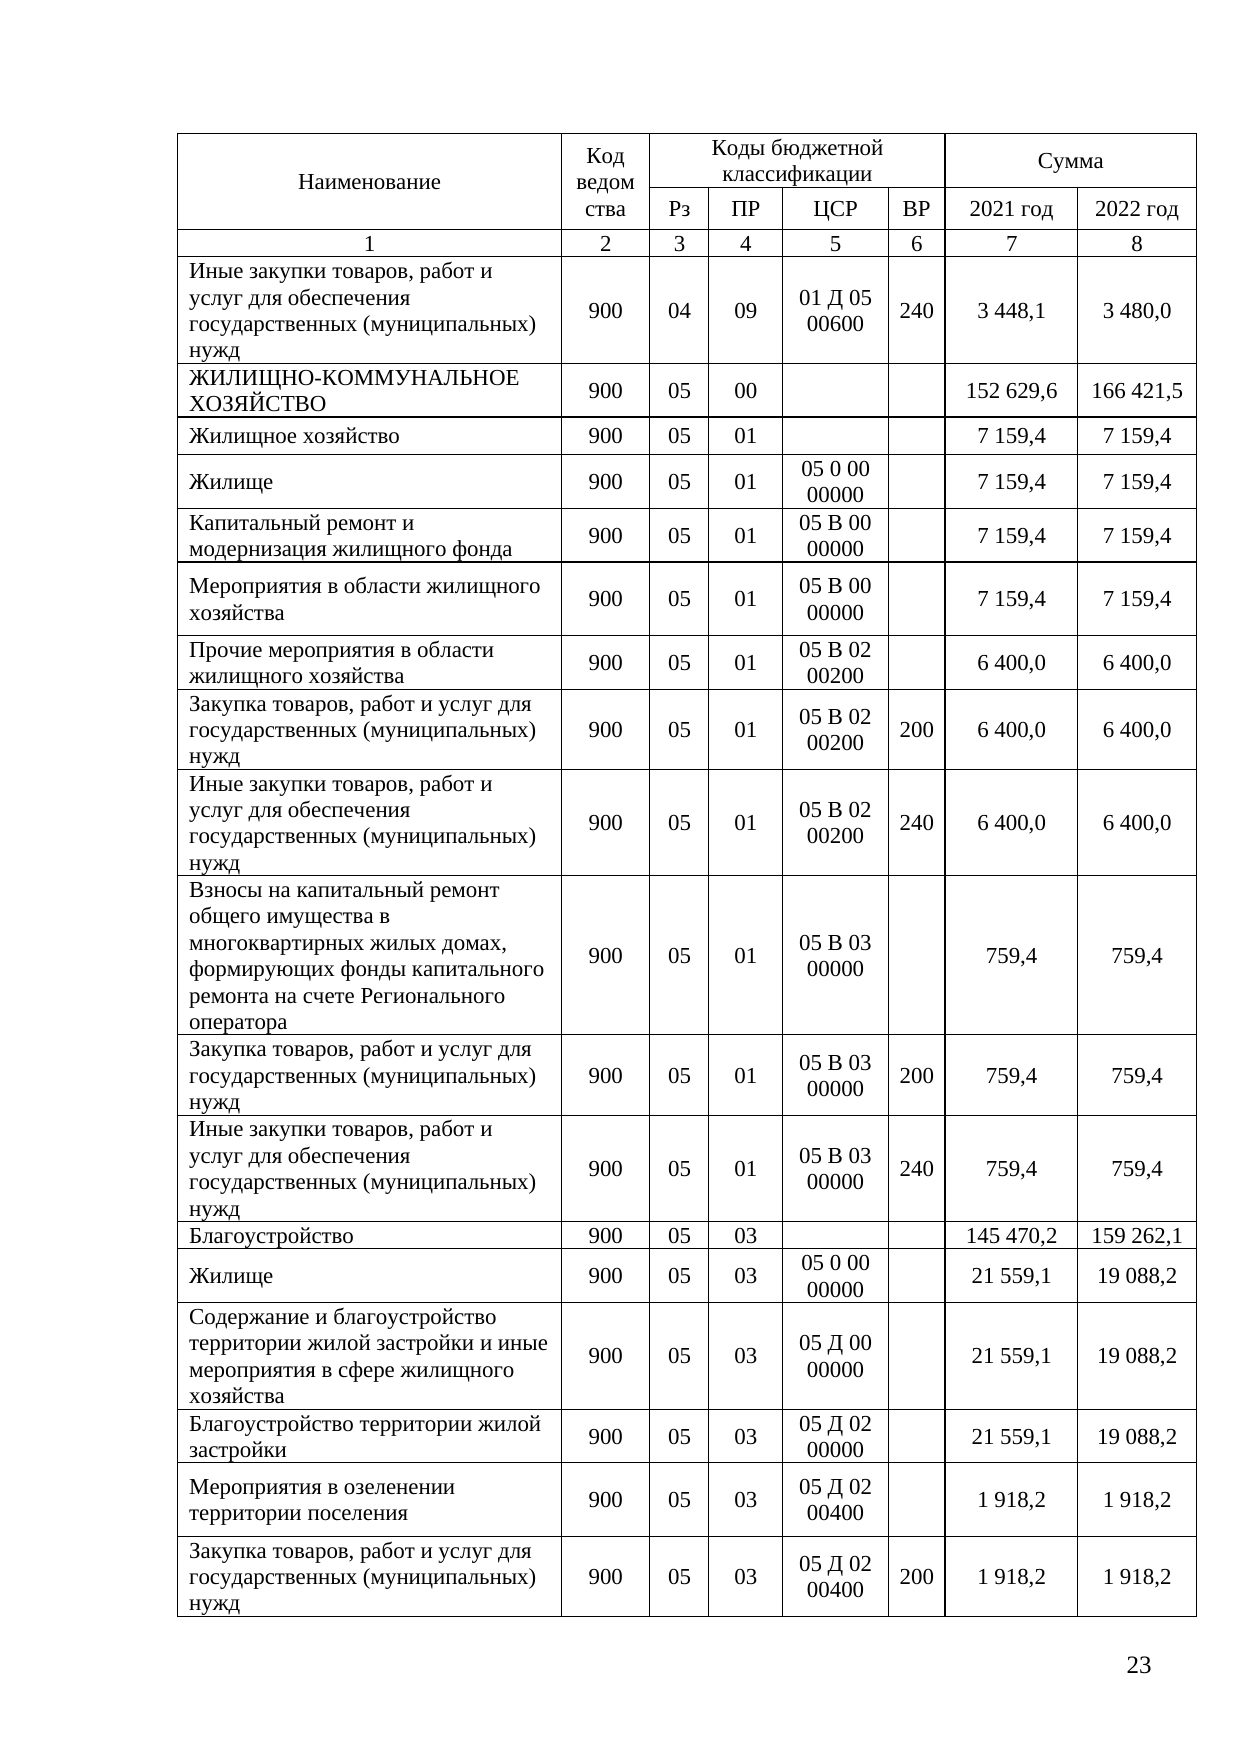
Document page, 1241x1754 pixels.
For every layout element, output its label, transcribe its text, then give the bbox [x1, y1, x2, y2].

table_cell 240 [889, 1116, 944, 1221]
table_cell 05 [650, 770, 708, 875]
table_cell [889, 509, 944, 561]
table_cell 2 [562, 230, 649, 256]
table_cell 240 [889, 257, 944, 363]
table_cell ПР [709, 188, 782, 229]
table_cell 03 [709, 1537, 782, 1616]
table_cell 01 [709, 636, 782, 689]
table_cell 145 470,2 [946, 1222, 1077, 1248]
table_cell 7 159,4 [1078, 509, 1196, 561]
table_cell [889, 1249, 944, 1302]
table_cell 7 159,4 [1078, 563, 1196, 635]
table_cell 6 400,0 [946, 636, 1077, 689]
table_cell 01 [709, 418, 782, 454]
table_cell 7 159,4 [946, 455, 1077, 508]
table_cell 900 [562, 1249, 649, 1302]
table_cell 01 [709, 563, 782, 635]
table_cell 05 [650, 1463, 708, 1536]
table_cell 7 159,4 [1078, 455, 1196, 508]
table_cell 05 В 00 00000 [783, 563, 888, 635]
table_cell 05 [650, 636, 708, 689]
table_cell 05 В 00 00000 [783, 509, 888, 561]
table_cell [783, 418, 888, 454]
table_cell [889, 1222, 944, 1248]
table_cell 09 [709, 257, 782, 363]
table_cell 05 [650, 690, 708, 769]
table_cell Капитальный ремонт и модернизация жилищного фонда [178, 509, 561, 561]
table_cell 21 559,1 [946, 1410, 1077, 1462]
table_header Наименование [178, 134, 561, 229]
table_cell 6 400,0 [946, 690, 1077, 769]
table_cell 05 [650, 563, 708, 635]
table_cell [783, 364, 888, 416]
table_cell 5 [783, 230, 888, 256]
table_cell Жилище [178, 455, 561, 508]
table_cell 05 [650, 1222, 708, 1248]
table_cell 6 400,0 [1078, 636, 1196, 689]
table_cell 03 [709, 1222, 782, 1248]
table_cell Иные закупки товаров, работ и услуг для обеспечения государственных (муниципальных) нужд [178, 1116, 561, 1221]
table_cell Взносы на капитальный ремонт общего имущества в многоквартирных жилых домах, формирующих фонды капитального ремонта на счете Регионального оператора [178, 876, 561, 1034]
table_cell Содержание и благоустройство территории жилой застройки и иные мероприятия в сфере жилищного хозяйства [178, 1303, 561, 1408]
table_cell Прочие мероприятия в области жилищного хозяйства [178, 636, 561, 689]
table_cell Закупка товаров, работ и услуг для государственных (муниципальных) нужд [178, 690, 561, 769]
table_cell 759,4 [946, 1116, 1077, 1221]
table_cell Иные закупки товаров, работ и услуг для обеспечения государственных (муниципальных) нужд [178, 770, 561, 875]
table_cell 7 [946, 230, 1077, 256]
table_cell 2021 год [946, 188, 1077, 229]
table_cell 900 [562, 1222, 649, 1248]
table_cell 900 [562, 876, 649, 1034]
table_cell Закупка товаров, работ и услуг для государственных (муниципальных) нужд [178, 1035, 561, 1114]
table_cell 04 [650, 257, 708, 363]
table_cell 01 [709, 876, 782, 1034]
table_header Код ведомства [562, 134, 649, 229]
table_cell 759,4 [1078, 1116, 1196, 1221]
table_cell Жилище [178, 1249, 561, 1302]
table_header Коды бюджетной классификации [650, 134, 944, 187]
table_cell [889, 1303, 944, 1408]
table_cell 03 [709, 1410, 782, 1462]
table_cell 05 [650, 364, 708, 416]
table_cell 200 [889, 690, 944, 769]
table_cell [889, 563, 944, 635]
table_cell 759,4 [946, 876, 1077, 1034]
table_cell 05 В 02 00200 [783, 690, 888, 769]
table_cell 900 [562, 509, 649, 561]
table_cell 900 [562, 1463, 649, 1536]
table_cell 3 480,0 [1078, 257, 1196, 363]
table_cell 01 [709, 509, 782, 561]
table_cell 1 918,2 [946, 1537, 1077, 1616]
table_cell 01 [709, 1116, 782, 1221]
table_cell 759,4 [1078, 876, 1196, 1034]
table_cell 900 [562, 563, 649, 635]
table_cell 01 [709, 1035, 782, 1114]
table_cell 900 [562, 418, 649, 454]
table_cell 19 088,2 [1078, 1303, 1196, 1408]
table_cell 05 [650, 876, 708, 1034]
table_cell ВР [889, 188, 944, 229]
table_cell 2022 год [1078, 188, 1196, 229]
table_cell Благоустройство [178, 1222, 561, 1248]
table_cell 05 0 00 00000 [783, 1249, 888, 1302]
table_cell 6 400,0 [1078, 690, 1196, 769]
table_cell 900 [562, 1537, 649, 1616]
table_cell 900 [562, 690, 649, 769]
table_cell 01 [709, 690, 782, 769]
table_cell 166 421,5 [1078, 364, 1196, 416]
table_cell 05 В 03 00000 [783, 876, 888, 1034]
table_cell 900 [562, 1035, 649, 1114]
table_cell [889, 636, 944, 689]
table_cell 05 [650, 509, 708, 561]
table_cell 05 [650, 1303, 708, 1408]
table_cell 900 [562, 455, 649, 508]
table_cell 00 [709, 364, 782, 416]
table_cell 05 В 03 00000 [783, 1035, 888, 1114]
table_cell 05 В 02 00200 [783, 770, 888, 875]
table_cell 05 [650, 1537, 708, 1616]
table_cell 3 448,1 [946, 257, 1077, 363]
table_cell 21 559,1 [946, 1249, 1077, 1302]
table_cell 7 159,4 [1078, 418, 1196, 454]
table_cell [783, 1222, 888, 1248]
table_header Сумма [946, 134, 1196, 187]
table_cell ЦСР [783, 188, 888, 229]
table_cell Мероприятия в озеленении территории поселения [178, 1463, 561, 1536]
table_cell 05 0 00 00000 [783, 455, 888, 508]
table_cell 05 [650, 1116, 708, 1221]
table_cell ЖИЛИЩНО-КОММУНАЛЬНОЕ ХОЗЯЙСТВО [178, 364, 561, 416]
table_cell 21 559,1 [946, 1303, 1077, 1408]
table_cell 152 629,6 [946, 364, 1077, 416]
table_cell Жилищное хозяйство [178, 418, 561, 454]
table_cell 4 [709, 230, 782, 256]
table_cell 900 [562, 1303, 649, 1408]
table_cell Закупка товаров, работ и услуг для государственных (муниципальных) нужд [178, 1537, 561, 1616]
table_cell [889, 876, 944, 1034]
table_cell [889, 1463, 944, 1536]
table_cell 05 [650, 1249, 708, 1302]
table_cell 7 159,4 [946, 563, 1077, 635]
table_cell 05 [650, 1035, 708, 1114]
table_cell 8 [1078, 230, 1196, 256]
table_cell 01 Д 05 00600 [783, 257, 888, 363]
table_cell 159 262,1 [1078, 1222, 1196, 1248]
table_cell Иные закупки товаров, работ и услуг для обеспечения государственных (муниципальных) нужд [178, 257, 561, 363]
table_cell 200 [889, 1537, 944, 1616]
table_cell 6 [889, 230, 944, 256]
table_cell 05 Д 02 00400 [783, 1463, 888, 1536]
table_cell 05 Д 00 00000 [783, 1303, 888, 1408]
table_cell [889, 418, 944, 454]
table_cell [889, 455, 944, 508]
table_cell 1 [178, 230, 561, 256]
table_cell 759,4 [946, 1035, 1077, 1114]
table_cell 05 В 02 00200 [783, 636, 888, 689]
table_cell 19 088,2 [1078, 1410, 1196, 1462]
table_cell 7 159,4 [946, 509, 1077, 561]
table_cell 05 [650, 1410, 708, 1462]
table_cell [889, 364, 944, 416]
table_cell Мероприятия в области жилищного хозяйства [178, 563, 561, 635]
table_cell 05 [650, 455, 708, 508]
table_cell 6 400,0 [1078, 770, 1196, 875]
table_cell 05 Д 02 00400 [783, 1537, 888, 1616]
table_cell Рз [650, 188, 708, 229]
table_cell 240 [889, 770, 944, 875]
table_cell 01 [709, 770, 782, 875]
table_cell [889, 1410, 944, 1462]
table_cell 03 [709, 1249, 782, 1302]
table_cell 05 В 03 00000 [783, 1116, 888, 1221]
table_cell 1 918,2 [1078, 1537, 1196, 1616]
table_cell 900 [562, 1410, 649, 1462]
table_cell 1 918,2 [1078, 1463, 1196, 1536]
table_cell 900 [562, 364, 649, 416]
table_cell 900 [562, 770, 649, 875]
table_cell 759,4 [1078, 1035, 1196, 1114]
table_cell 05 [650, 418, 708, 454]
table_cell 200 [889, 1035, 944, 1114]
table_cell 900 [562, 1116, 649, 1221]
table_cell 03 [709, 1303, 782, 1408]
table_cell 900 [562, 636, 649, 689]
table_cell 6 400,0 [946, 770, 1077, 875]
table_cell 19 088,2 [1078, 1249, 1196, 1302]
table_cell 900 [562, 257, 649, 363]
table_cell 01 [709, 455, 782, 508]
table_cell 03 [709, 1463, 782, 1536]
table_cell 1 918,2 [946, 1463, 1077, 1536]
table_cell Благоустройство территории жилой застройки [178, 1410, 561, 1462]
table_cell 3 [650, 230, 708, 256]
table_cell 05 Д 02 00000 [783, 1410, 888, 1462]
table_cell 7 159,4 [946, 418, 1077, 454]
